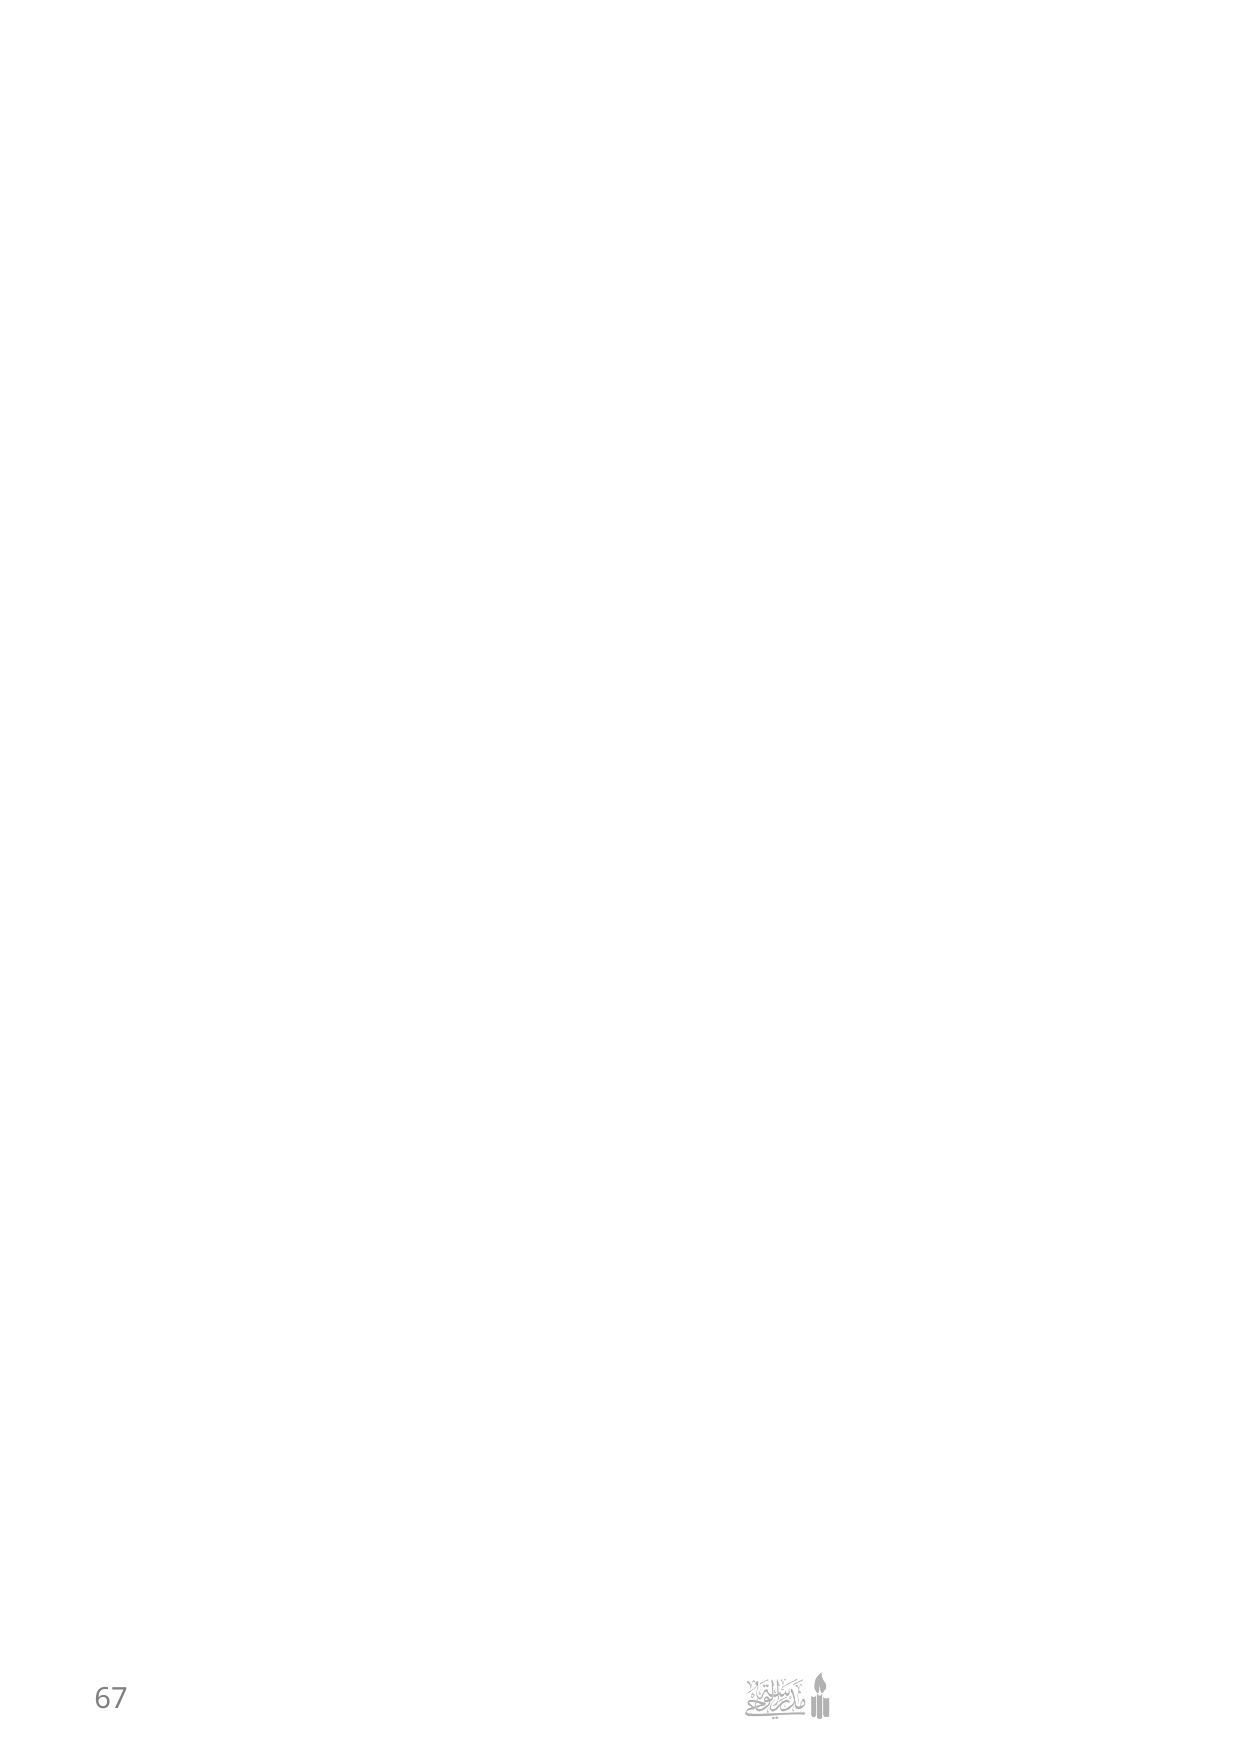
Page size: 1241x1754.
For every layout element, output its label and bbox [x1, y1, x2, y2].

picture [745, 1672, 830, 1719]
